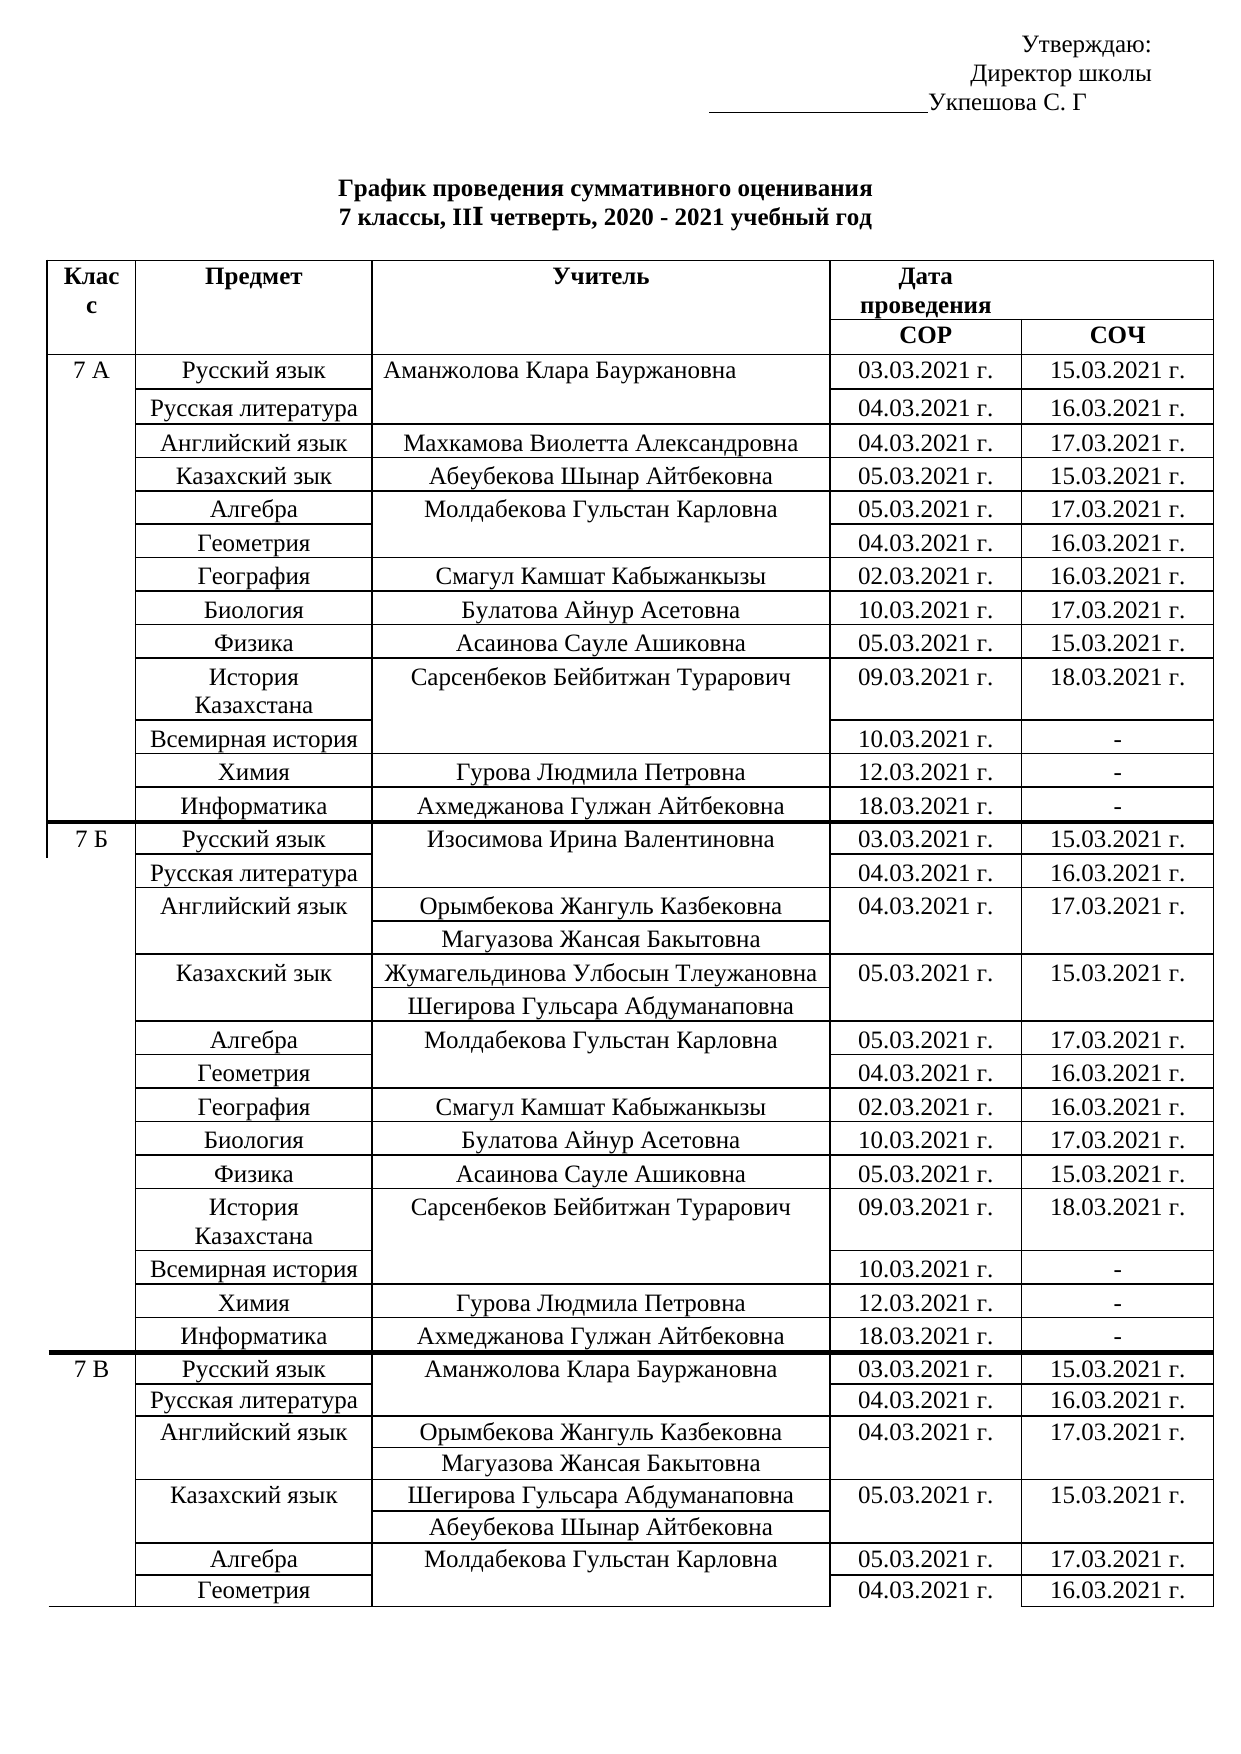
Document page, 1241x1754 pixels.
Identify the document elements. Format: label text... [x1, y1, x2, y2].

table_cell 15.03.2021 г. [1022, 458, 1213, 490]
table_cell 03.03.2021 г. [831, 1355, 1021, 1383]
table_cell - [1022, 721, 1213, 753]
table_cell 7 В [47, 1350, 135, 1606]
table_cell Алгебра [136, 492, 371, 523]
table_cell 16.03.2021 г. [1022, 1385, 1213, 1415]
table_cell 05.03.2021 г. [831, 625, 1021, 657]
table_cell Смагул Камшат Кабыжанкызы [373, 1089, 829, 1121]
table_cell Сарсенбеков Бейбитжан Турарович [373, 659, 829, 753]
text Директор школы [59, 58, 1152, 87]
table_cell 17.03.2021 г. [1022, 1417, 1213, 1479]
table_cell 16.03.2021 г. [1022, 1055, 1213, 1087]
table_cell Гурова Людмила Петровна [373, 754, 829, 786]
table_cell 16.03.2021 г. [1022, 525, 1213, 557]
table_cell Ахмеджанова Гулжан Айтбековна [373, 1318, 829, 1350]
table_header Класс [48, 261, 135, 353]
table_cell 15.03.2021 г. [1022, 355, 1213, 388]
table_cell Аманжолова Клара Бауржановна [373, 1355, 829, 1415]
table_cell 05.03.2021 г. [831, 492, 1021, 523]
table_cell 05.03.2021 г. [831, 1544, 1021, 1574]
table_cell Изосимова Ирина Валентиновна [373, 824, 829, 886]
table_cell 18.03.2021 г. [831, 788, 1021, 819]
table_cell 04.03.2021 г. [831, 1385, 1021, 1415]
table_cell 16.03.2021 г. [1022, 1576, 1213, 1606]
table_cell Русская литература [136, 855, 371, 886]
table_cell Всемирная история [136, 1251, 371, 1283]
table_cell 17.03.2021 г. [1022, 1544, 1213, 1574]
table_cell 16.03.2021 г. [1022, 1089, 1213, 1121]
table_cell 15.03.2021 г. [1022, 824, 1213, 853]
text 7 классы, IІⅠ четверть, 2020 - 2021 учебный год [59, 202, 1152, 231]
table_cell Химия [136, 1285, 371, 1316]
table_cell История Казахстана [136, 1189, 371, 1249]
table_cell Сарсенбеков Бейбитжан Турарович [373, 1189, 829, 1283]
table_cell 09.03.2021 г. [831, 659, 1021, 719]
table_cell 7 Б [47, 824, 135, 1350]
table_cell Всемирная история [136, 721, 371, 753]
table_cell 05.03.2021 г. [831, 955, 1021, 1020]
table_cell Асаинова Сауле Ашиковна [373, 1156, 829, 1187]
table_cell Казахский зык [136, 458, 371, 490]
table_cell Русский язык [136, 824, 371, 853]
table_cell Абеубекова Шынар Айтбековна [373, 458, 829, 490]
table_cell Булатова Айнур Асетовна [373, 592, 829, 624]
table_cell 17.03.2021 г. [1022, 492, 1213, 523]
table_cell - [1022, 1285, 1213, 1316]
table_cell 04.03.2021 г. [831, 425, 1021, 456]
table_cell 02.03.2021 г. [831, 558, 1021, 590]
table_cell Шегирова Гульсара Абдуманаповна [373, 1480, 829, 1510]
table_cell Английский язык [136, 425, 371, 456]
table_cell Геометрия [136, 1055, 371, 1087]
table_cell 15.03.2021 г. [1022, 625, 1213, 657]
table_cell 04.03.2021 г. [831, 855, 1021, 886]
table_cell 16.03.2021 г. [1022, 855, 1213, 886]
table_header Дата проведения [831, 261, 1021, 319]
table_cell 02.03.2021 г. [831, 1089, 1021, 1121]
table_cell Смагул Камшат Кабыжанкызы [373, 558, 829, 590]
table_cell Булатова Айнур Асетовна [373, 1122, 829, 1154]
table_cell 04.03.2021 г. [831, 1417, 1021, 1479]
table_cell Геометрия [136, 525, 371, 557]
table_cell 17.03.2021 г. [1022, 425, 1213, 456]
table_cell Информатика [136, 788, 371, 819]
table_cell 10.03.2021 г. [831, 592, 1021, 624]
table_cell 03.03.2021 г. [831, 355, 1021, 388]
table_cell 15.03.2021 г. [1022, 1355, 1213, 1383]
table_cell 15.03.2021 г. [1022, 1480, 1213, 1542]
table_cell Ахмеджанова Гулжан Айтбековна [373, 788, 829, 819]
table_cell Английский язык [136, 1417, 371, 1479]
table_cell 05.03.2021 г. [831, 1156, 1021, 1187]
table_cell - [1022, 788, 1213, 819]
table_cell Асаинова Сауле Ашиковна [373, 625, 829, 657]
table_header Учитель [373, 261, 829, 353]
table_cell Русский язык [136, 1355, 371, 1383]
table_cell 15.03.2021 г. [1022, 955, 1213, 1020]
table_cell Русская литература [136, 390, 371, 423]
table_cell География [136, 558, 371, 590]
table_cell 17.03.2021 г. [1022, 592, 1213, 624]
table_cell Молдабекова Гульстан Карловна [373, 1022, 829, 1087]
table_cell 15.03.2021 г. [1022, 1156, 1213, 1187]
table_cell 09.03.2021 г. [831, 1189, 1021, 1249]
table_cell Английский язык [136, 888, 371, 953]
text Укпешова С. Г [59, 87, 1152, 116]
table_cell Орымбекова Жангуль Казбековна [373, 888, 829, 920]
table_cell 17.03.2021 г. [1022, 1022, 1213, 1054]
table_cell - [1022, 1251, 1213, 1283]
table_cell Алгебра [136, 1544, 371, 1574]
table_cell 18.03.2021 г. [1022, 659, 1213, 719]
table_cell 10.03.2021 г. [831, 1122, 1021, 1154]
table_cell Биология [136, 592, 371, 624]
table_cell 04.03.2021 г. [831, 390, 1021, 423]
table_cell 12.03.2021 г. [831, 754, 1021, 786]
table_cell Казахский язык [136, 1480, 371, 1542]
table_cell 05.03.2021 г. [831, 1480, 1021, 1542]
table_cell Казахский зык [136, 955, 371, 1020]
table_cell Жумагельдинова Улбосын Тлеужановна [373, 955, 829, 987]
text График проведения суммативного оценивания [59, 173, 1152, 202]
table_cell Магуазова Жансая Бакытовна [373, 922, 829, 953]
table_cell 04.03.2021 г. [831, 1576, 1021, 1606]
table_cell СОР [831, 320, 1021, 353]
table_cell 12.03.2021 г. [831, 1285, 1021, 1316]
table_cell Аманжолова Клара Бауржановна [373, 355, 829, 423]
table_cell 18.03.2021 г. [1022, 1189, 1213, 1249]
table_cell Молдабекова Гульстан Карловна [373, 492, 829, 557]
table_cell СОЧ [1022, 320, 1213, 353]
table_cell 05.03.2021 г. [831, 1022, 1021, 1054]
table_cell Махкамова Виолетта Александровна [373, 425, 829, 456]
table_cell - [1022, 1318, 1213, 1350]
table_cell 16.03.2021 г. [1022, 390, 1213, 423]
table_header [1021, 261, 1213, 319]
table_cell 10.03.2021 г. [831, 1251, 1021, 1283]
text Утверждаю: [59, 29, 1152, 58]
table_cell - [1022, 754, 1213, 786]
table_cell Биология [136, 1122, 371, 1154]
table_cell 18.03.2021 г. [831, 1318, 1021, 1350]
table_cell Абеубекова Шынар Айтбековна [373, 1512, 829, 1542]
table_cell 17.03.2021 г. [1022, 1122, 1213, 1154]
table_cell 16.03.2021 г. [1022, 558, 1213, 590]
table_cell Орымбекова Жангуль Казбековна [373, 1417, 829, 1447]
table_cell История Казахстана [136, 659, 371, 719]
table_cell География [136, 1089, 371, 1121]
table_cell Физика [136, 625, 371, 657]
table_cell Алгебра [136, 1022, 371, 1054]
table_cell 04.03.2021 г. [831, 525, 1021, 557]
table_cell Физика [136, 1156, 371, 1187]
table_cell 17.03.2021 г. [1022, 888, 1213, 953]
table_header Предмет [136, 261, 371, 353]
table_cell Химия [136, 754, 371, 786]
table_cell Русская литература [136, 1385, 371, 1415]
table_cell 03.03.2021 г. [831, 824, 1021, 853]
table_cell Гурова Людмила Петровна [373, 1285, 829, 1316]
table_cell 10.03.2021 г. [831, 721, 1021, 753]
table_cell Шегирова Гульсара Абдуманаповна [373, 988, 829, 1020]
table_cell 04.03.2021 г. [831, 888, 1021, 953]
table_cell Магуазова Жансая Бакытовна [373, 1448, 829, 1479]
table_cell 7 А [48, 355, 135, 819]
table_cell Информатика [136, 1318, 371, 1350]
table_cell Русский язык [136, 355, 371, 388]
table_cell 05.03.2021 г. [831, 458, 1021, 490]
table_cell Геометрия [136, 1576, 371, 1606]
table_cell Молдабекова Гульстан Карловна [373, 1544, 829, 1606]
table_cell 04.03.2021 г. [831, 1055, 1021, 1087]
